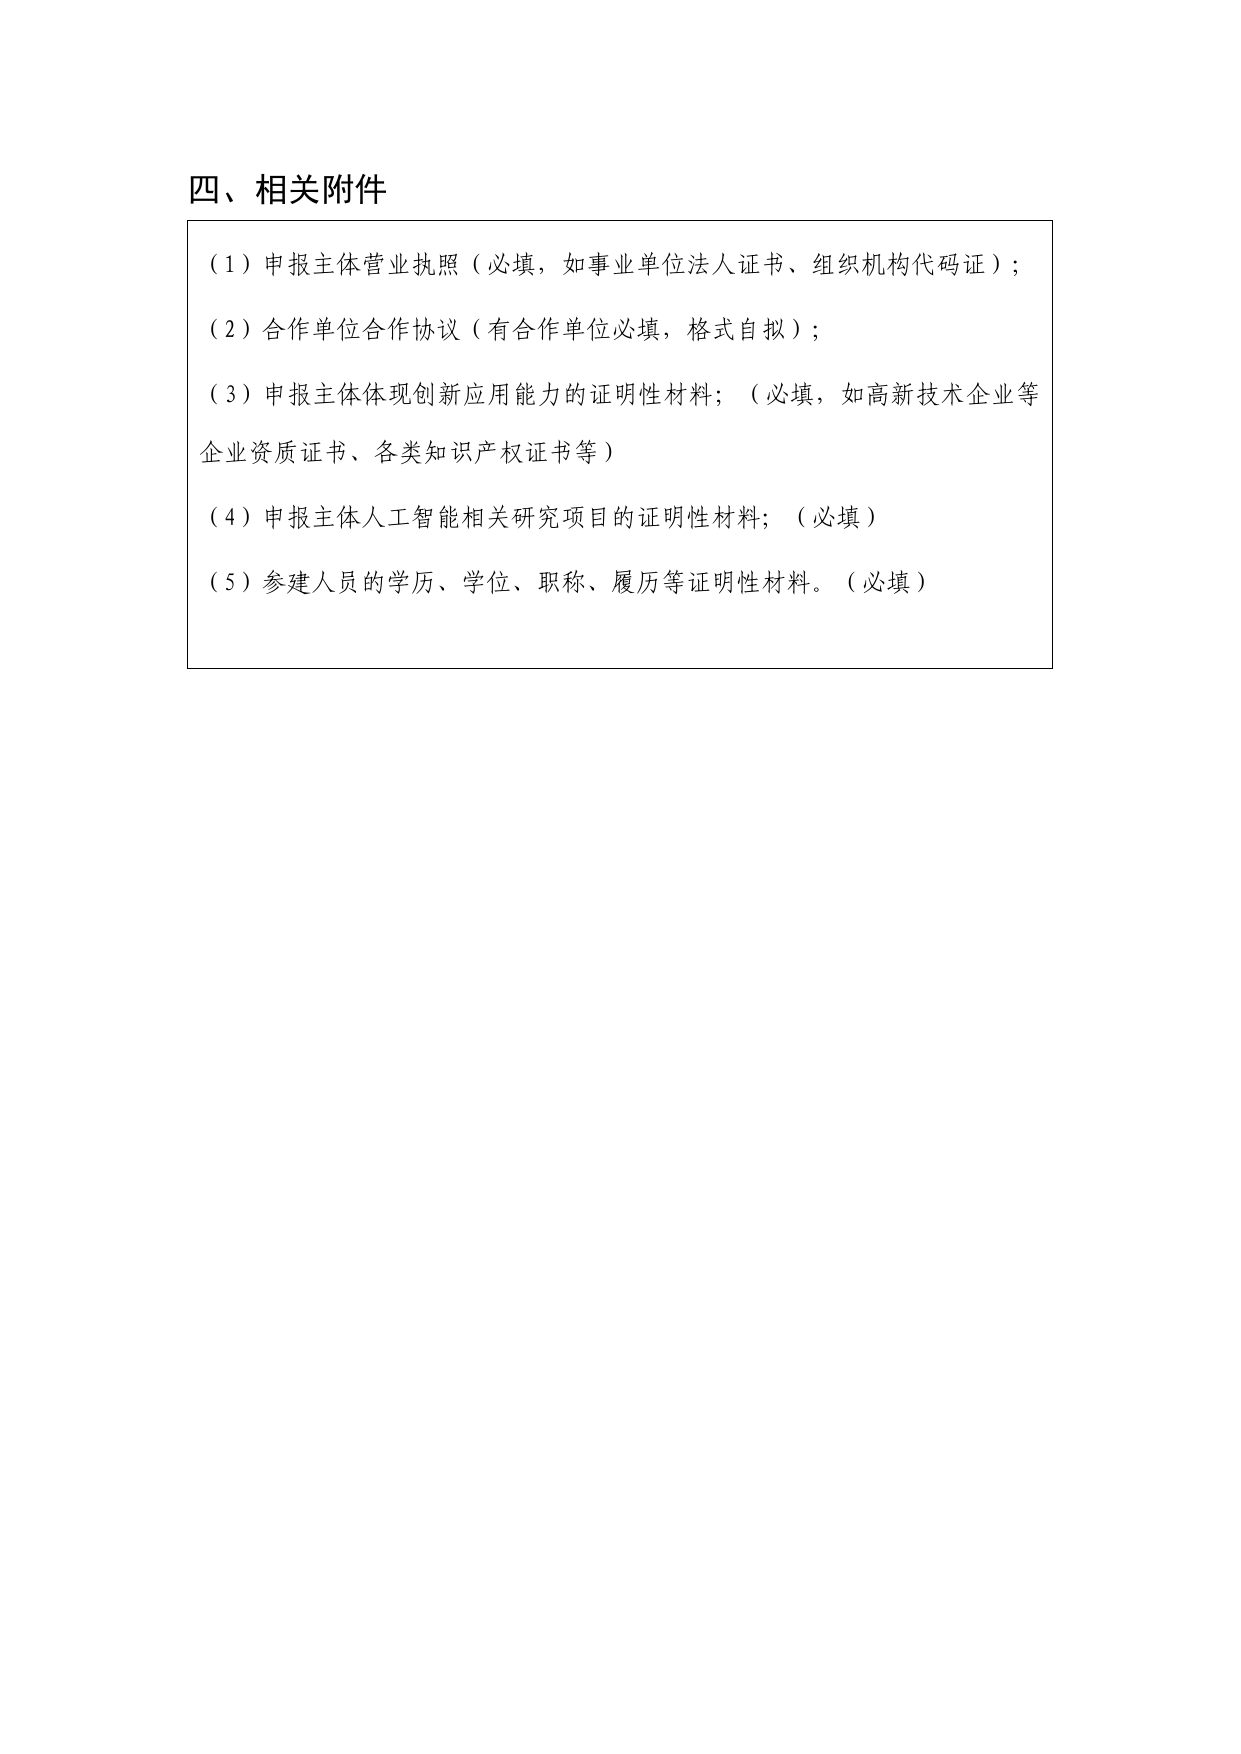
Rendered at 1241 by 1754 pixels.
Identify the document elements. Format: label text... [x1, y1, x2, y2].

table_header （1）申报主体营业执照（必填，如事业单位法人证书、组织机构代码证）； （2）合作单位合作协议（有合作单位必填，格式自拟）； （3）申报主体体现创新应用能力的证明性材料；（必填，如高新技术企业等企业资质证书、各类知识产权证书等） （4）申报主体人工智能相关研究项目的证明性材料；（必填） （5）参建人员的学历、学位、职称、履历等证明性材料。（必填） [188, 221, 1052, 668]
text 四、相关附件 [187, 155, 1053, 220]
